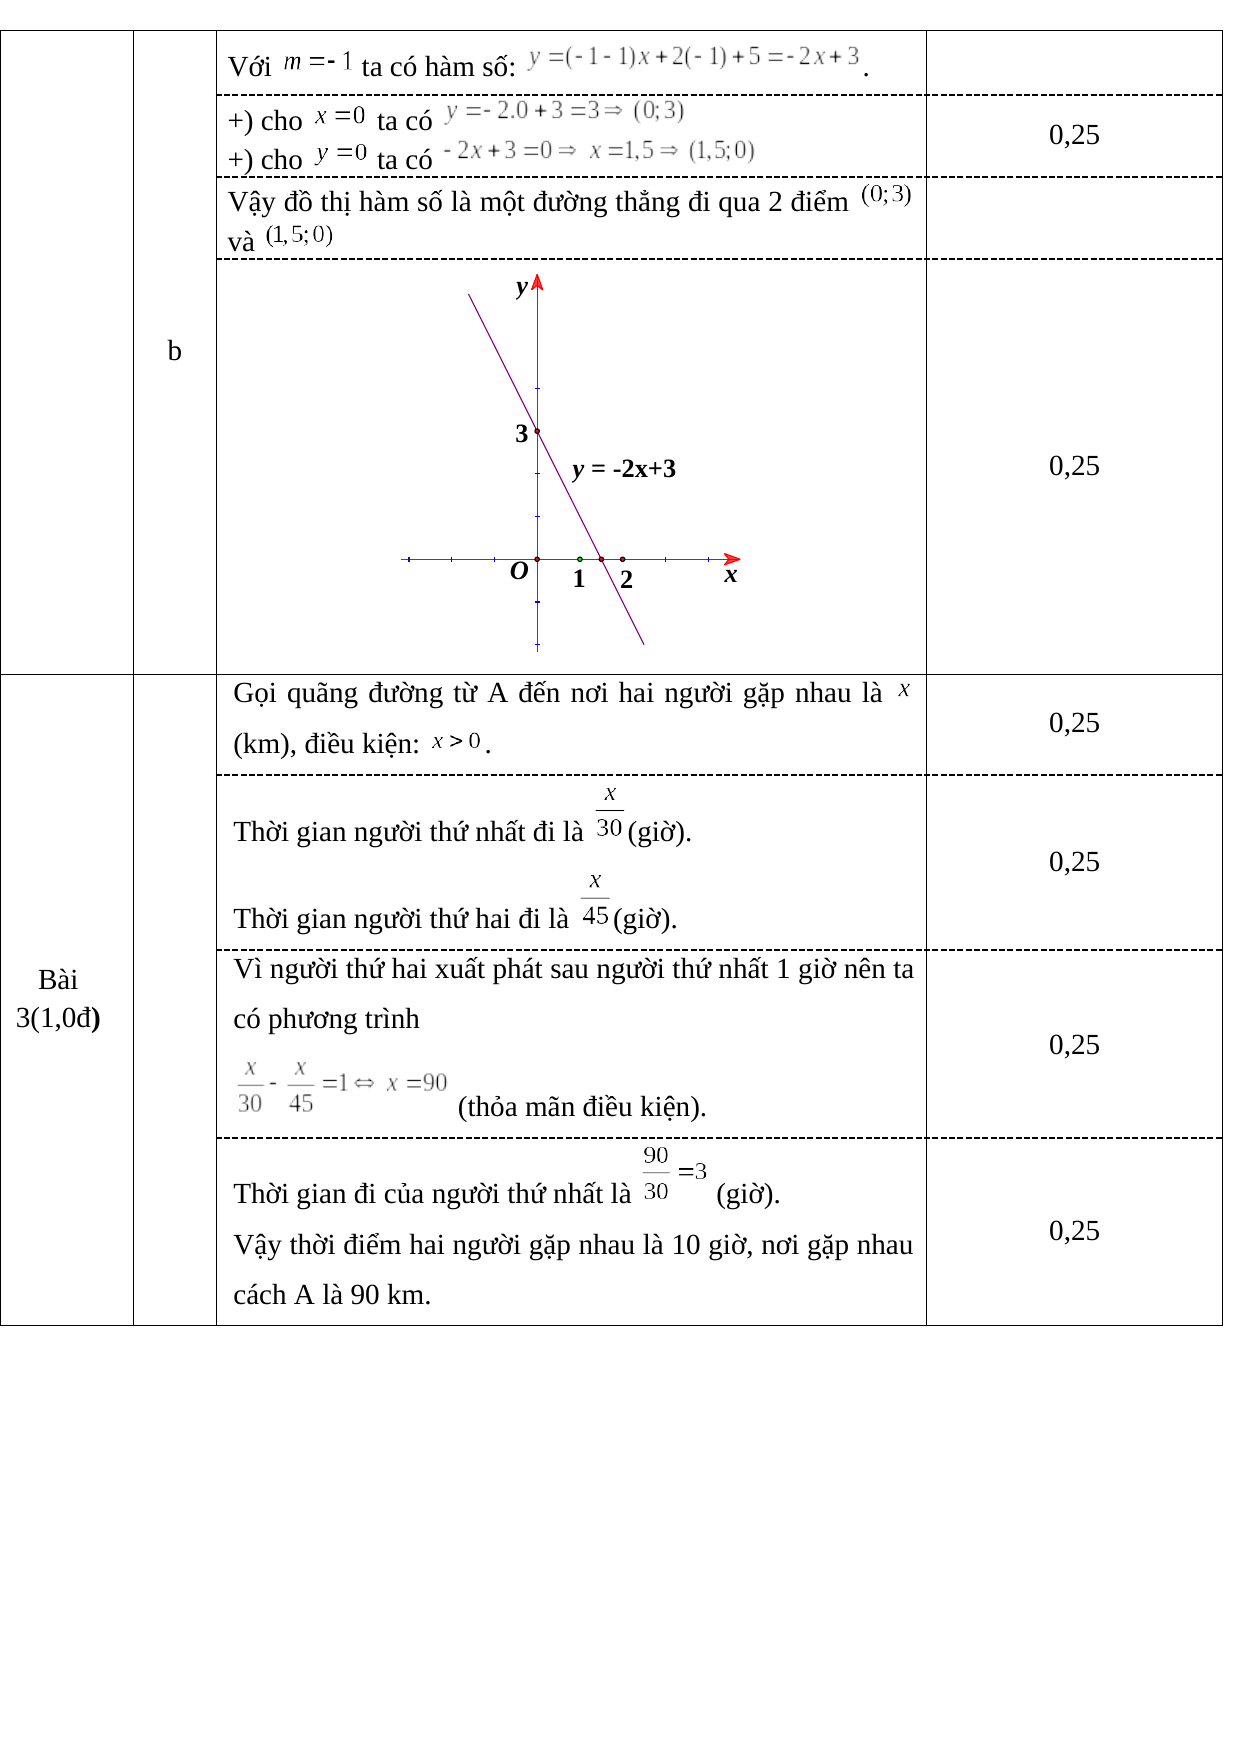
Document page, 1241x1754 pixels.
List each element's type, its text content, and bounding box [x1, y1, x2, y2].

table_cell 0,25 [927, 675, 1222, 774]
table_cell Thời gian đi của người thứ nhất là (giờ). Vậy thời điểm hai người gặp nhau là 10 giờ, nơi gặp nhau cách A là 90 km. [217, 1137, 926, 1325]
table_cell Thời gian người thứ nhất đi là (giờ). Thời gian người thứ hai đi là (giờ). [217, 774, 926, 949]
table_cell Vì người thứ hai xuất phát sau người thứ nhất 1 giờ nên ta có phương trình (thỏa mãn điều kiện). [217, 949, 926, 1137]
table_cell 0,25 [927, 258, 1222, 674]
table_cell [927, 176, 1222, 258]
table_cell [927, 31, 1222, 94]
table_cell b [134, 31, 216, 674]
table_cell 0,25 [927, 1137, 1222, 1325]
table_cell Vậy đồ thị hàm số là một đường thẳng đi qua 2 điểm và [217, 176, 926, 258]
table_cell [134, 675, 216, 1325]
table_cell [217, 258, 926, 674]
table_cell Với ta có hàm số: . [217, 31, 926, 94]
table_cell 0,25 [927, 949, 1222, 1137]
table_cell +) cho ta có +) cho ta có [217, 94, 926, 176]
table_cell 0,25 [927, 94, 1222, 176]
table_cell 0,25 [927, 774, 1222, 949]
table_cell Bài 3(1,0đ) [1, 675, 133, 1325]
table_cell Gọi quãng đường từ A đến nơi hai người gặp nhau là (km), điều kiện: . [217, 675, 926, 774]
